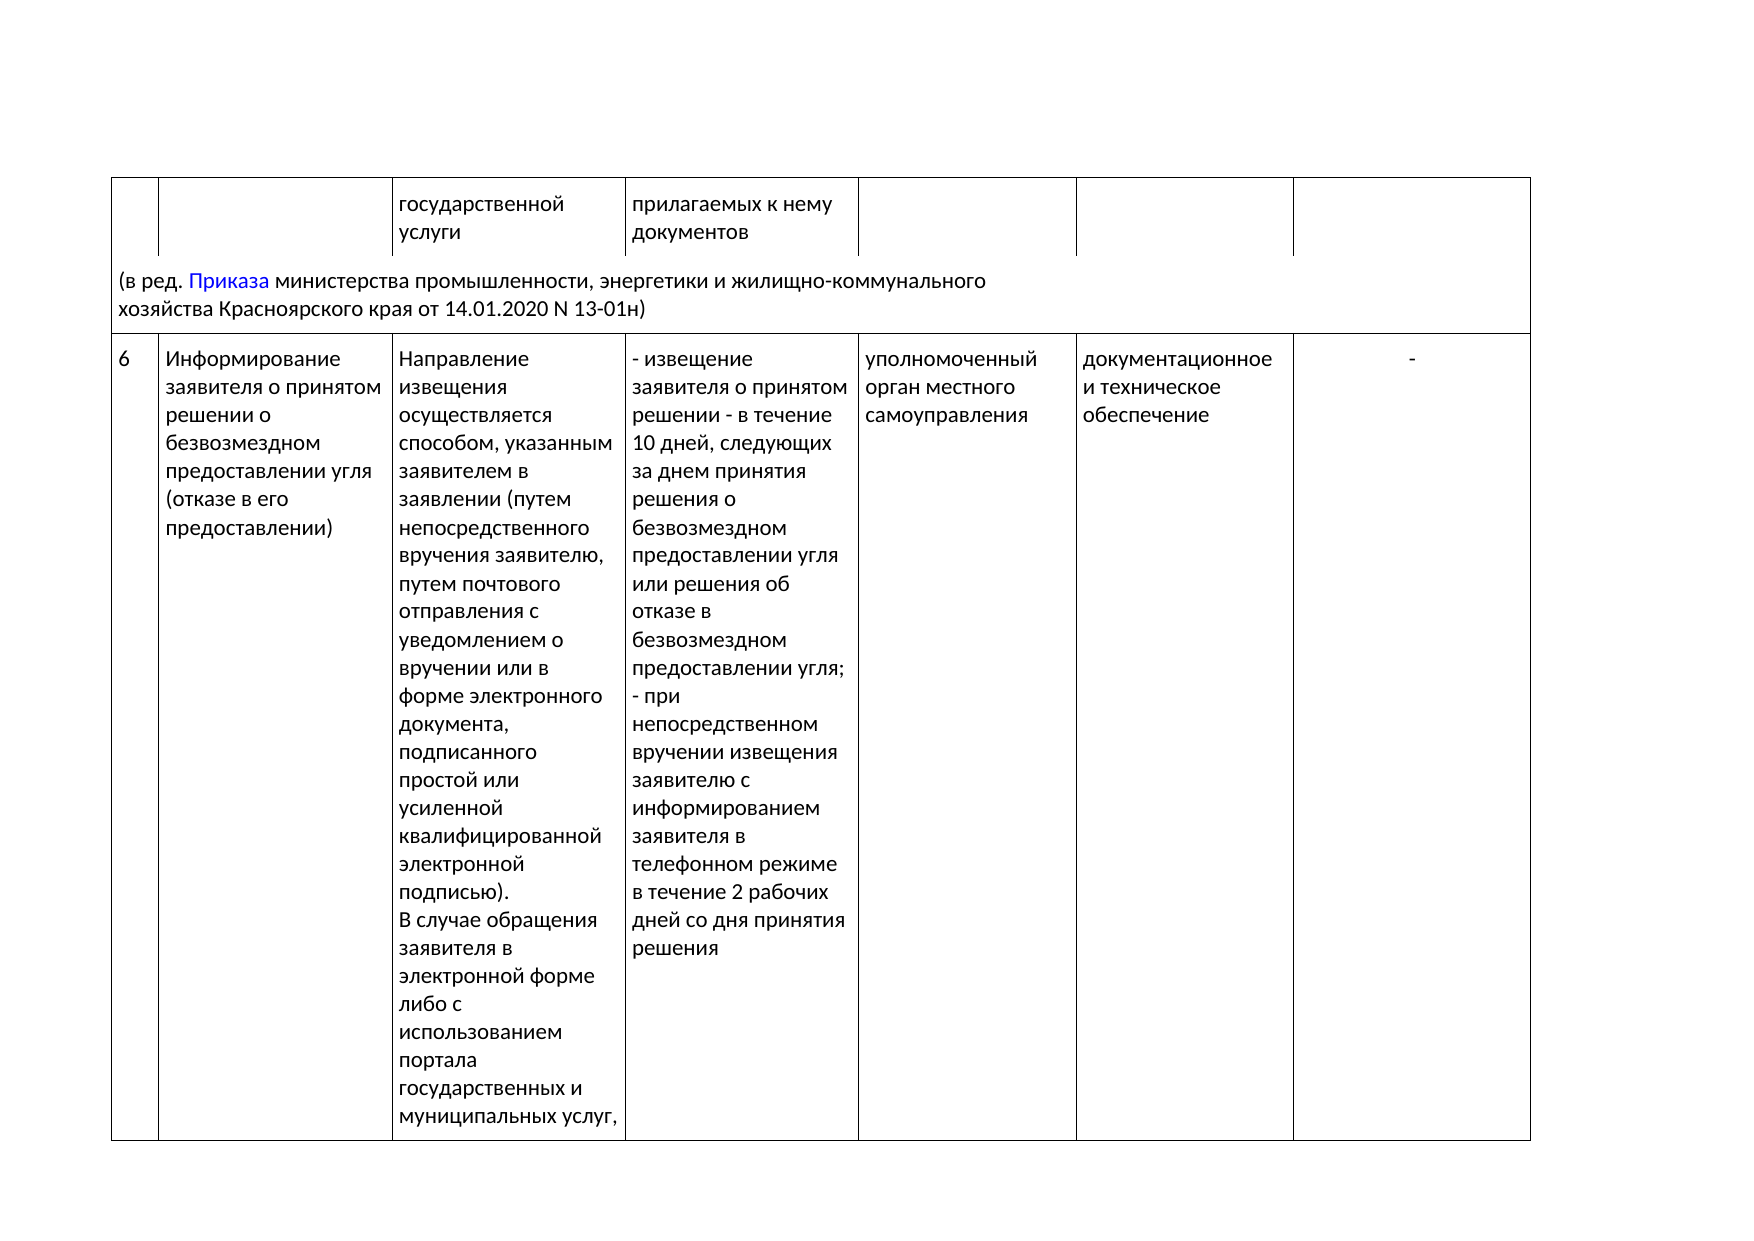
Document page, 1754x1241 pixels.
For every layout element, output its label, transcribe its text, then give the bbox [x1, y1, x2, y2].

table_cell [859, 178, 1076, 256]
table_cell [626, 178, 858, 256]
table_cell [159, 334, 392, 1140]
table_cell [1294, 178, 1530, 256]
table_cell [393, 334, 625, 1140]
table_cell 5 [112, 178, 158, 256]
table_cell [626, 334, 858, 1140]
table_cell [159, 178, 392, 256]
table_cell (в ред. Приказа министерства промышленности, энергетики и жилищно-коммунального хозяйства Красноярского края от 14.01.2020 N 13-01н) [112, 256, 1530, 333]
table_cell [1077, 334, 1293, 1140]
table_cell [859, 334, 1076, 1140]
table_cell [393, 178, 625, 256]
table_cell - [1294, 334, 1530, 1140]
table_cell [1077, 178, 1293, 256]
table_cell 6 [112, 334, 158, 1140]
